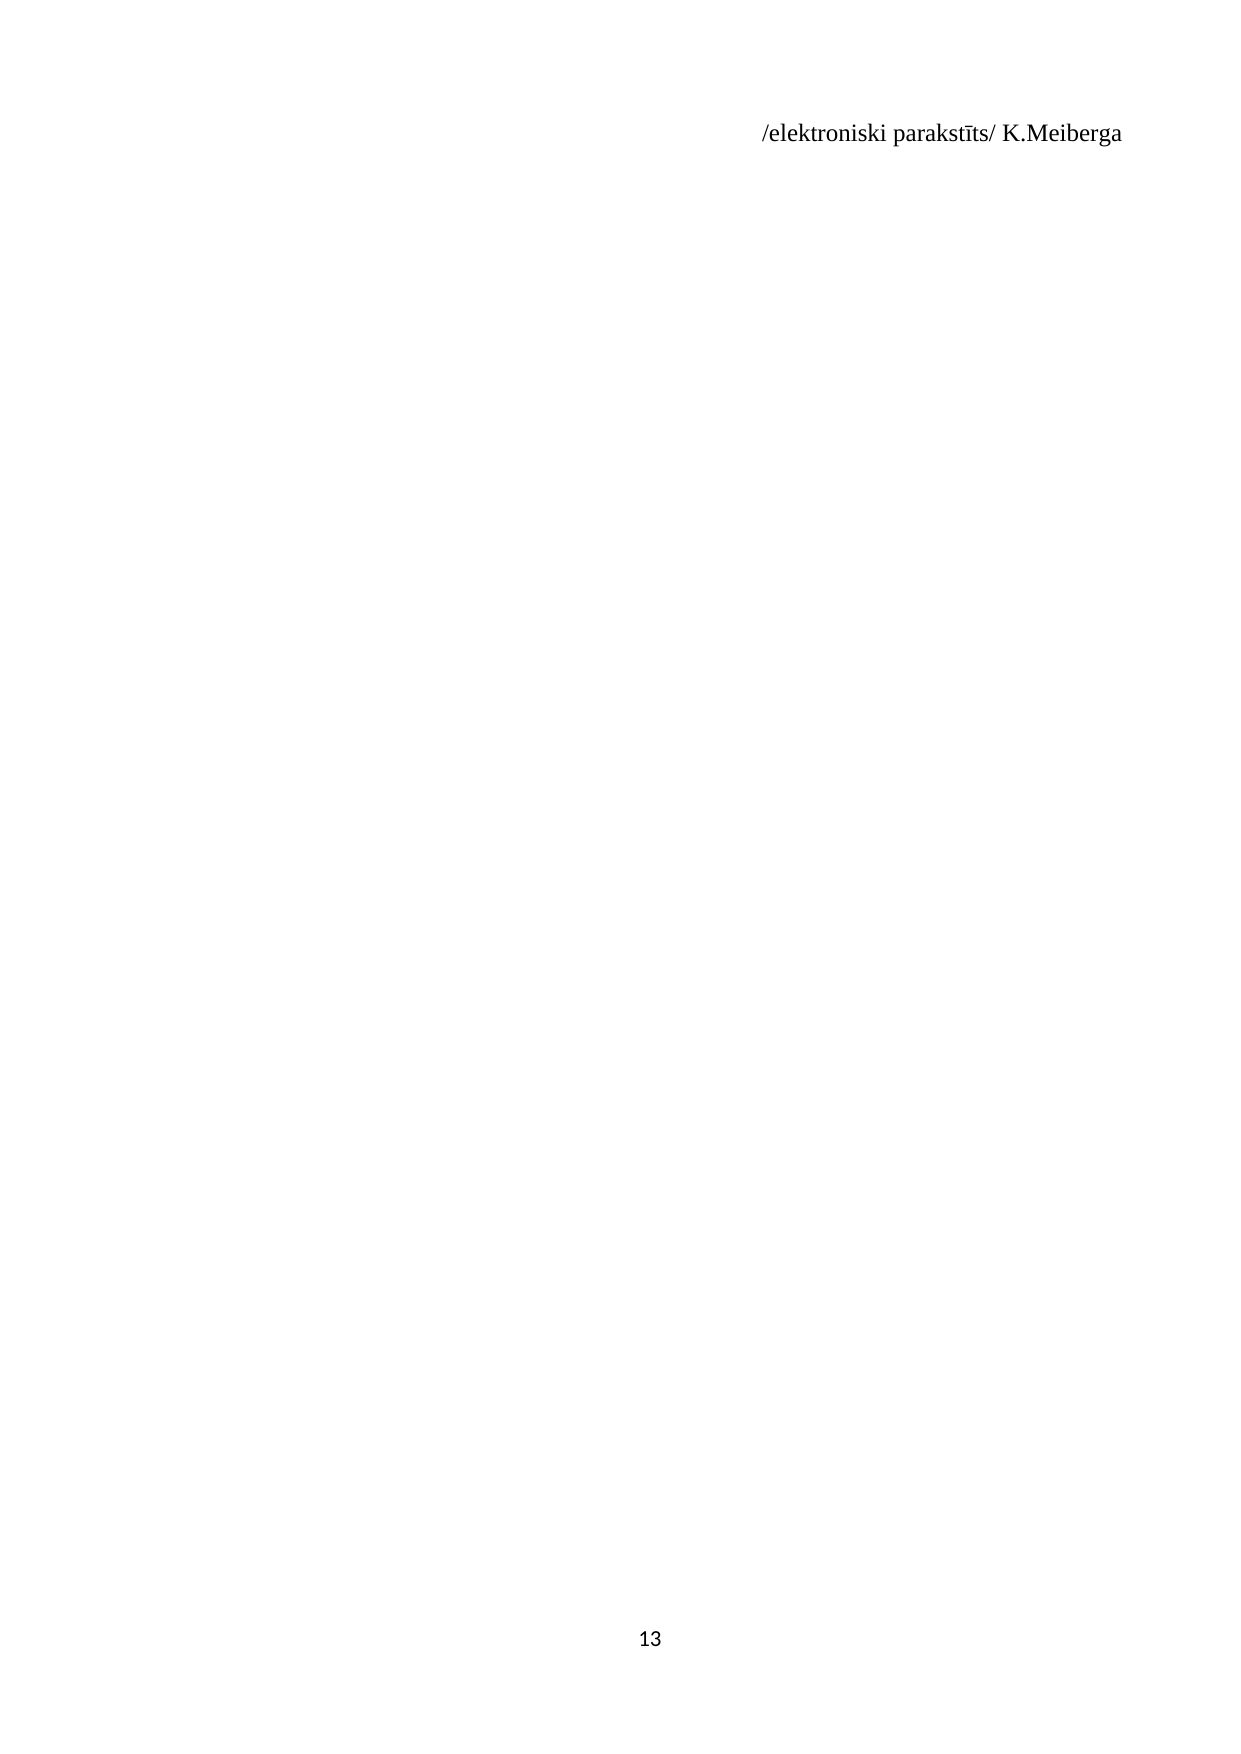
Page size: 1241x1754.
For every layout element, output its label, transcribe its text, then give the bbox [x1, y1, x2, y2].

text /elektroniski parakstīts/ K.Meiberga [103, 118, 1122, 147]
